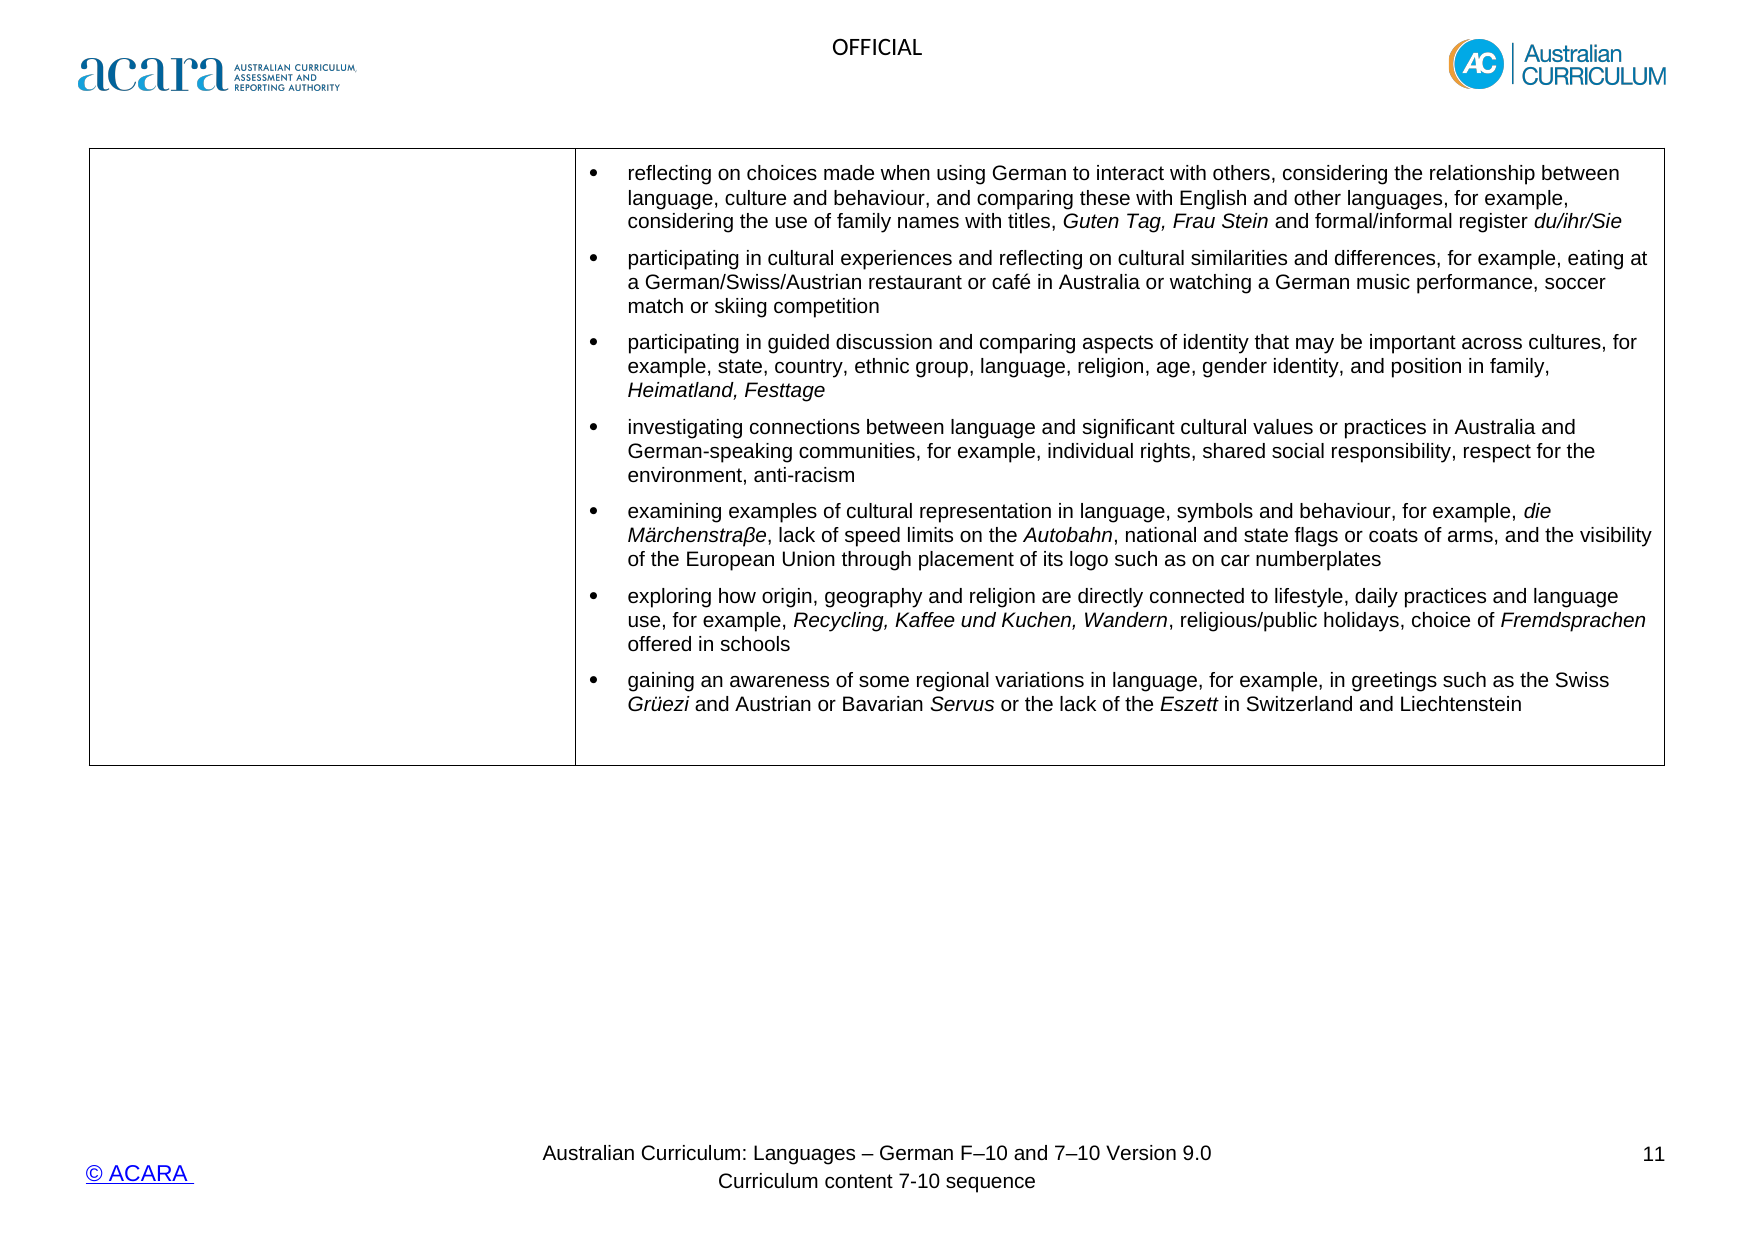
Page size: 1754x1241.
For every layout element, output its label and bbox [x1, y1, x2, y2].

table_cell [90, 149, 575, 765]
picture [1464, 53, 1495, 73]
picture [1448, 39, 1471, 89]
table_cell [576, 149, 1664, 765]
picture [78, 58, 357, 91]
picture [1487, 39, 1666, 89]
